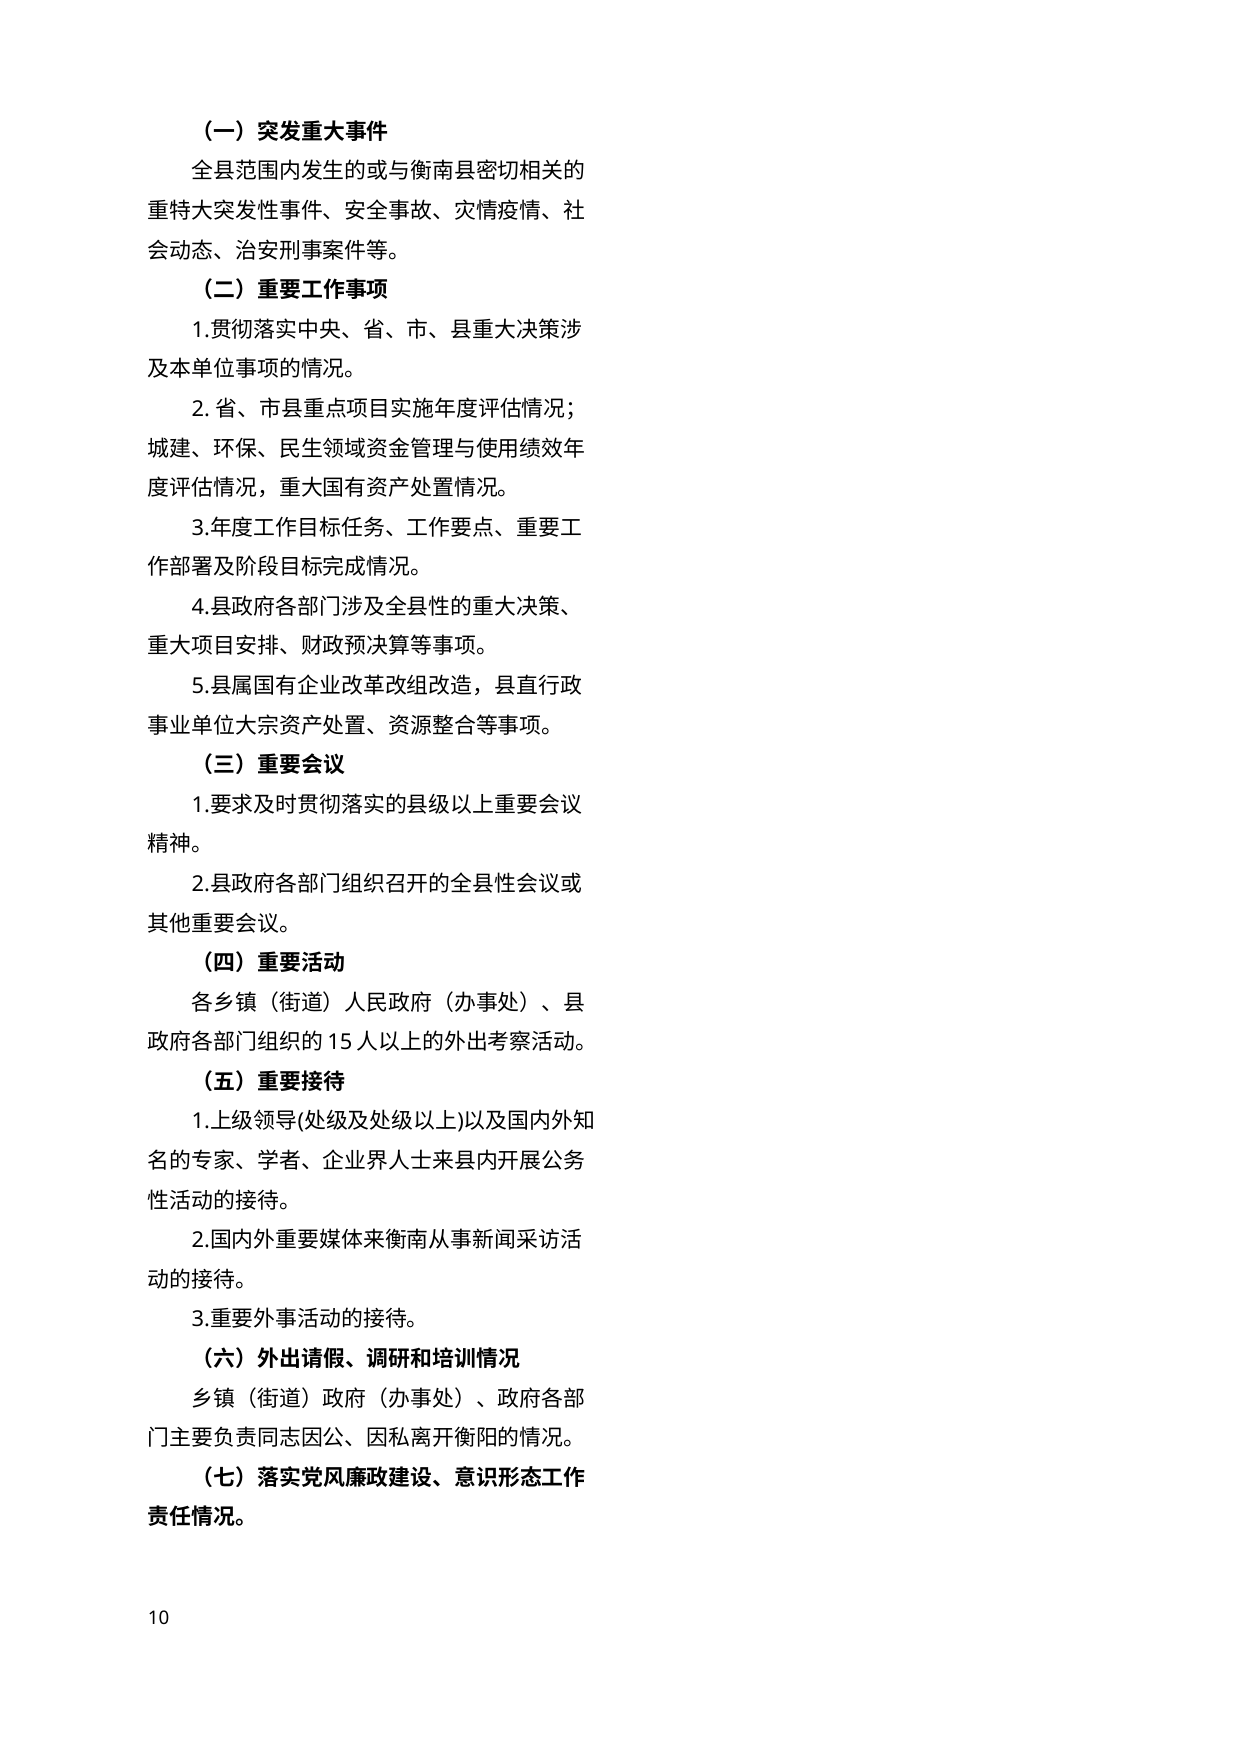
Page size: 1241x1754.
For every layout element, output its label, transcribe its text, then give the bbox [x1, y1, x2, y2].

text 2.县政府各部门组织召开的全县性会议或其他重要会议。 [148, 860, 598, 939]
text 乡镇（街道）政府（办事处）、政府各部门主要负责同志因公、因私离开衡阳的情况。 [148, 1374, 598, 1453]
text 全县范围内发生的或与衡南县密切相关的重特大突发性事件、安全事故、灾情疫情、社会动态、治安刑事案件等。 [148, 147, 598, 266]
text 2. 省、市县重点项目实施年度评估情况；城建、环保、民生领域资金管理与使用绩效年度评估情况，重大国有资产处置情况。 [148, 385, 598, 503]
text 1.上级领导(处级及处级以上)以及国内外知名的专家、学者、企业界人士来县内开展公务性活动的接待。 [148, 1097, 598, 1216]
text 各乡镇（街道）人民政府（办事处）、县政府各部门组织的15人以上的外出考察活动。 [148, 978, 598, 1058]
text 3.年度工作目标任务、工作要点、重要工作部署及阶段目标完成情况。 [148, 503, 598, 583]
text （六）外出请假、调研和培训情况 [148, 1335, 598, 1374]
text （四）重要活动 [148, 939, 598, 978]
text 5.县属国有企业改革改组改造，县直行政事业单位大宗资产处置、资源整合等事项。 [148, 662, 598, 741]
text 3.重要外事活动的接待。 [148, 1295, 598, 1335]
text （五）重要接待 [148, 1058, 598, 1097]
text 1.要求及时贯彻落实的县级以上重要会议精神。 [148, 781, 598, 860]
text 1.贯彻落实中央、省、市、县重大决策涉及本单位事项的情况。 [148, 306, 598, 385]
text 4.县政府各部门涉及全县性的重大决策、重大项目安排、财政预决算等事项。 [148, 583, 598, 662]
text （二）重要工作事项 [148, 266, 598, 306]
text （一）突发重大事件 [148, 108, 598, 147]
text （三）重要会议 [148, 741, 598, 781]
text （七）落实党风廉政建设、意识形态工作责任情况。 [148, 1453, 598, 1533]
text 2.国内外重要媒体来衡南从事新闻采访活动的接待。 [148, 1216, 598, 1295]
